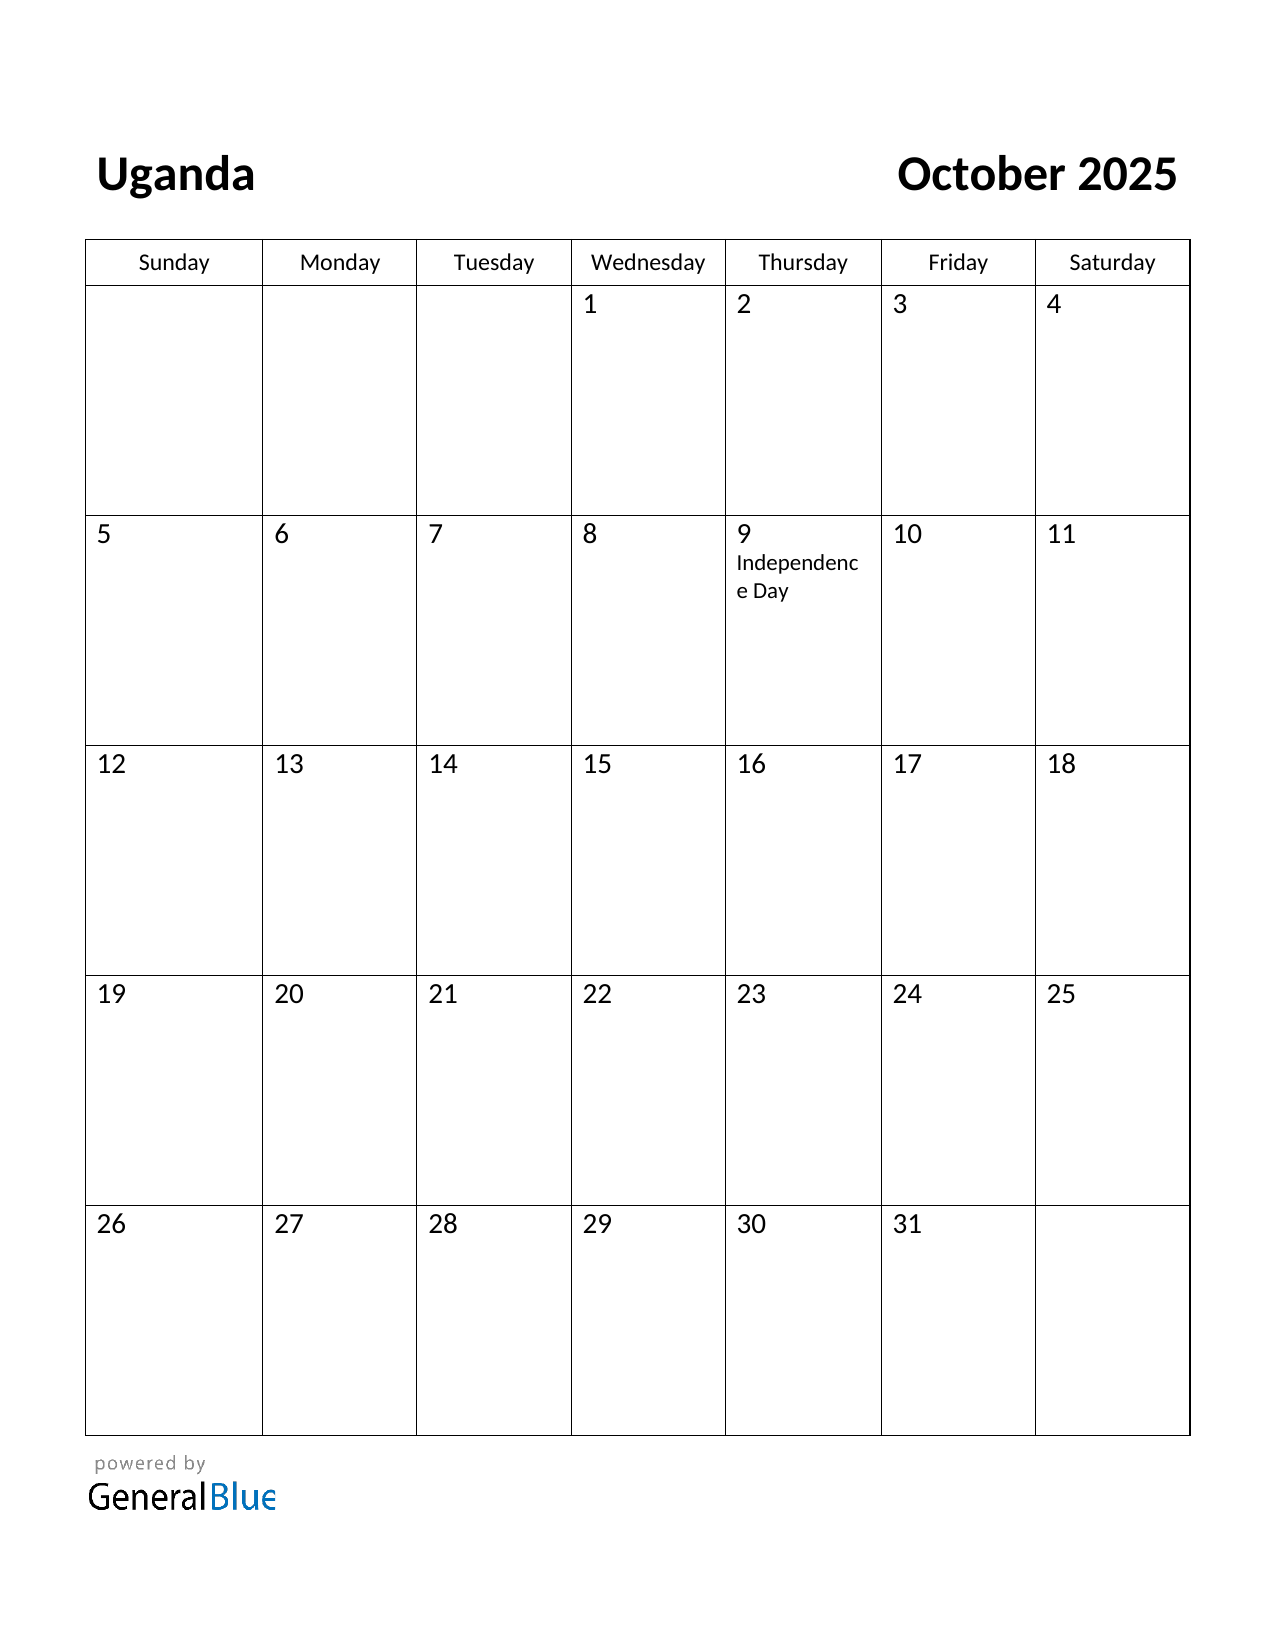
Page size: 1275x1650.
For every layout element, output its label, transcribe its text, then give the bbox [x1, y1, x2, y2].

table_cell [572, 318, 725, 514]
table_cell 23 [726, 976, 881, 1008]
table_cell [85, 1436, 1190, 1534]
table_cell 5 [86, 516, 262, 548]
table_cell [1036, 1238, 1189, 1434]
table_cell 15 [572, 746, 725, 778]
table_cell [417, 778, 571, 974]
table_header Uganda [85, 105, 571, 239]
table_cell 3 [882, 286, 1035, 318]
table_cell [263, 1008, 416, 1204]
table_cell [1036, 778, 1189, 974]
table_cell [1036, 1008, 1189, 1204]
table_cell Sunday [86, 240, 262, 284]
table_cell [572, 1008, 725, 1204]
table_cell 18 [1036, 746, 1189, 778]
table_cell [572, 778, 725, 974]
table_cell 29 [572, 1206, 725, 1238]
table_cell Tuesday [417, 240, 571, 284]
table_cell [417, 1008, 571, 1204]
table_cell 2 [726, 286, 881, 318]
table_cell [263, 286, 416, 318]
table_cell 7 [417, 516, 571, 548]
table_cell 22 [572, 976, 725, 1008]
table_cell [417, 1238, 571, 1434]
table_cell 13 [263, 746, 416, 778]
table_cell Monday [263, 240, 416, 284]
table_cell [86, 778, 262, 974]
table_cell [263, 1238, 416, 1434]
table_cell [1036, 318, 1189, 514]
table_cell 19 [86, 976, 262, 1008]
table_cell [726, 318, 881, 514]
table_cell [1036, 1206, 1189, 1238]
table_cell 4 [1036, 286, 1189, 318]
table_cell [882, 1238, 1035, 1434]
table_cell [86, 548, 262, 744]
table_cell [726, 778, 881, 974]
table_cell [263, 548, 416, 744]
table_cell 1 [572, 286, 725, 318]
table_cell 31 [882, 1206, 1035, 1238]
table_cell [417, 286, 571, 318]
table_cell Wednesday [572, 240, 725, 284]
table_cell [263, 778, 416, 974]
table_cell 11 [1036, 516, 1189, 548]
table_cell [86, 286, 262, 318]
table_cell [882, 1008, 1035, 1204]
table_cell 30 [726, 1206, 881, 1238]
table_cell [1036, 548, 1189, 744]
table_cell 14 [417, 746, 571, 778]
table_cell 21 [417, 976, 571, 1008]
table_cell Saturday [1036, 240, 1189, 284]
table_cell [572, 548, 725, 744]
table_cell [86, 1008, 262, 1204]
table_cell 10 [882, 516, 1035, 548]
table_cell Thursday [726, 240, 881, 284]
table_cell 6 [263, 516, 416, 548]
table_cell [86, 318, 262, 514]
table_cell 12 [86, 746, 262, 778]
table_cell [417, 548, 571, 744]
table_cell 24 [882, 976, 1035, 1008]
table_header October 2025 [571, 105, 1190, 239]
table_cell [882, 778, 1035, 974]
table_cell 20 [263, 976, 416, 1008]
table_cell 8 [572, 516, 725, 548]
table_cell [86, 1238, 262, 1434]
table_cell 28 [417, 1206, 571, 1238]
table_cell 27 [263, 1206, 416, 1238]
table_cell [726, 1008, 881, 1204]
table_cell [263, 318, 416, 514]
table_cell [882, 318, 1035, 514]
table_cell [417, 318, 571, 514]
table_cell [882, 548, 1035, 744]
table_cell 16 [726, 746, 881, 778]
table_cell [726, 1238, 881, 1434]
table_cell Independence Day [726, 548, 881, 744]
picture [87, 1452, 275, 1515]
table_cell 17 [882, 746, 1035, 778]
table_cell Friday [882, 240, 1035, 284]
table_cell [572, 1238, 725, 1434]
table_cell 25 [1036, 976, 1189, 1008]
table_cell 9 [726, 516, 881, 548]
table_cell 26 [86, 1206, 262, 1238]
